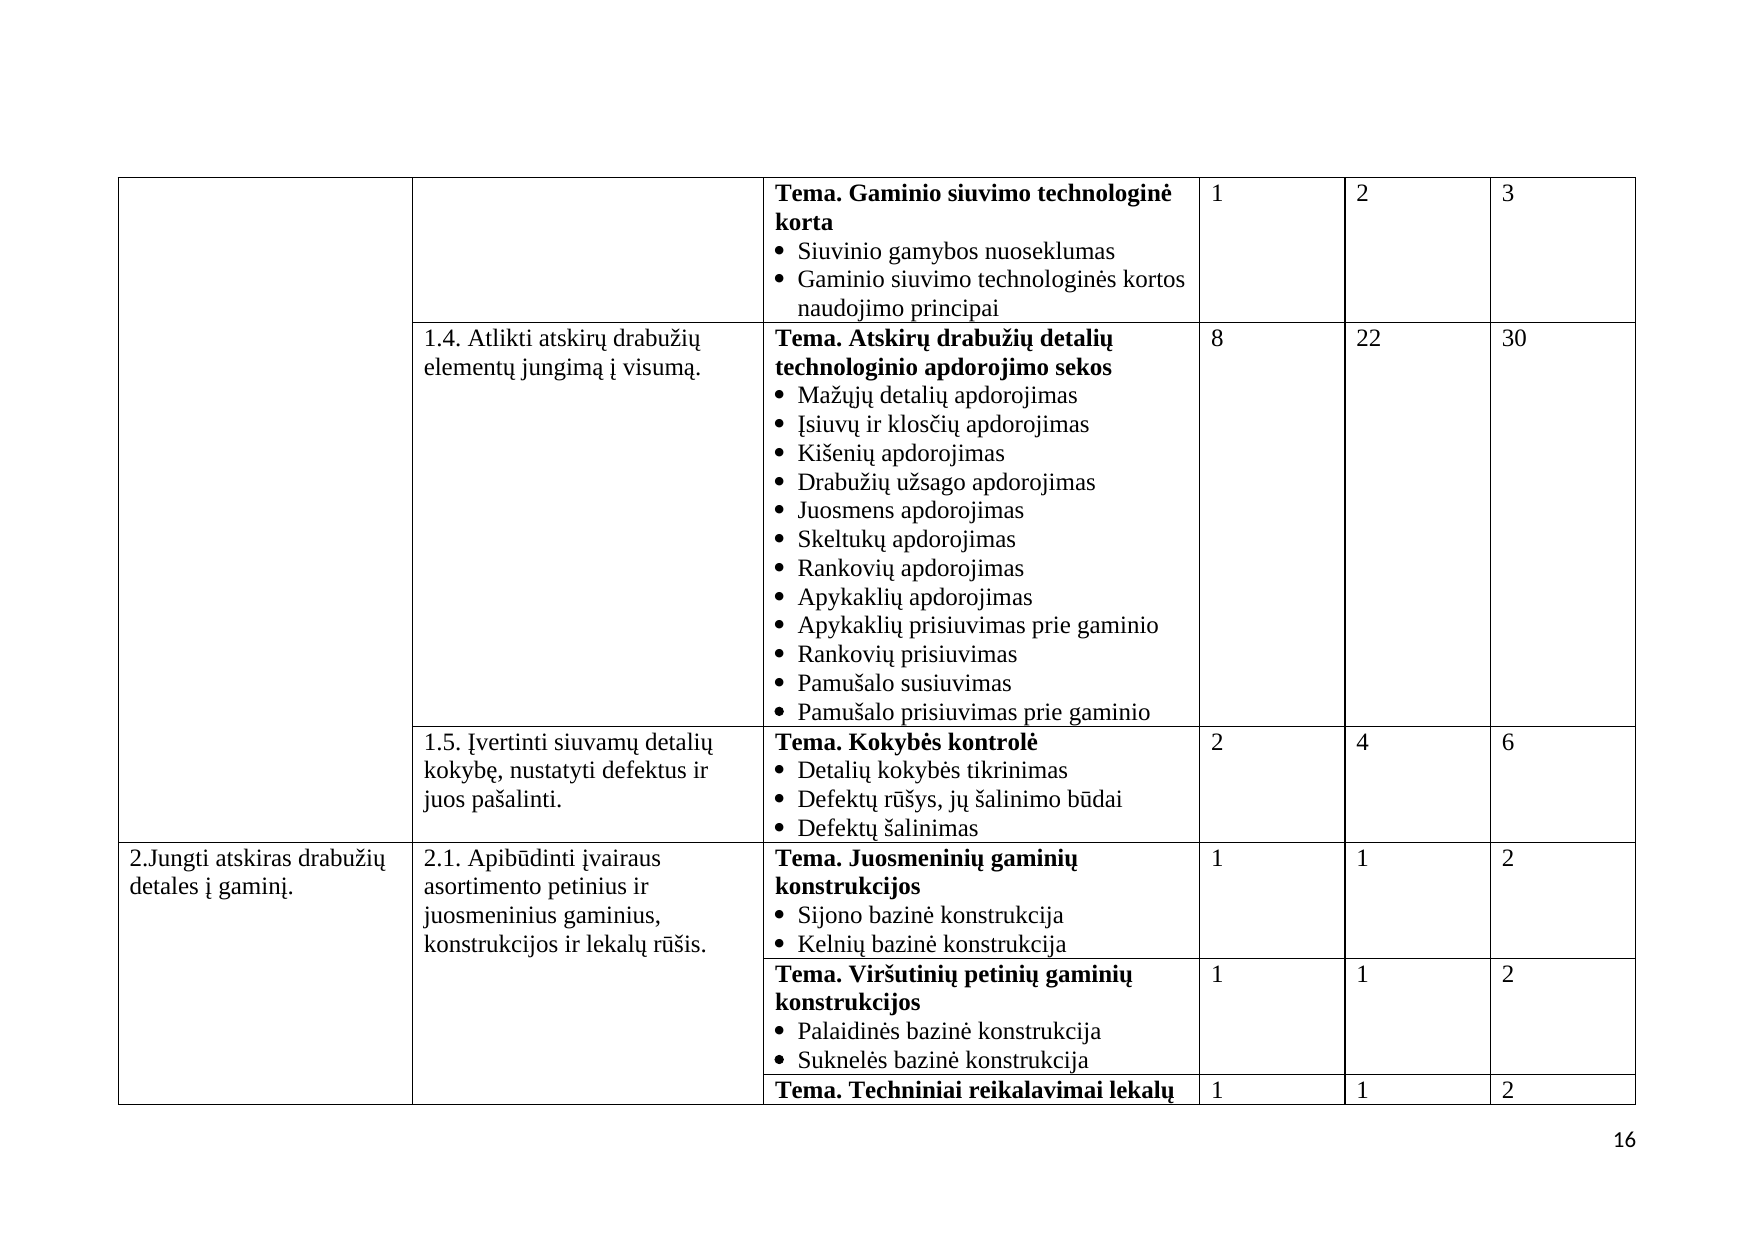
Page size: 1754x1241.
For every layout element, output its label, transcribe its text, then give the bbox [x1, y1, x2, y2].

table_cell 1 [1200, 178, 1344, 322]
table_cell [413, 178, 763, 322]
table_cell 3 [1491, 178, 1635, 322]
table_cell 1 [1200, 1075, 1344, 1103]
table_cell Tema. Atskirų drabužių detalių technologinio apdorojimo sekos Mažųjų detalių apdorojimas Įsiuvų ir klosčių apdorojimas Kišenių apdorojimas Drabužių užsago apdorojimas Juosmens apdorojimas Skeltukų apdorojimas Rankovių apdorojimas Apykaklių apdorojimas Apykaklių prisiuvimas prie gaminio Rankovių prisiuvimas Pamušalo susiuvimas Pamušalo prisiuvimas prie gaminio [764, 323, 1199, 726]
table_cell 2 [1491, 843, 1635, 958]
table_cell 1.4. Atlikti atskirų drabužių elementų jungimą į visumą. [413, 323, 763, 726]
table_cell 1.5. Įvertinti siuvamų detalių kokybę, nustatyti defektus ir juos pašalinti. [413, 727, 763, 842]
table_cell Tema. Gaminio siuvimo technologinė korta Siuvinio gamybos nuoseklumas Gaminio siuvimo technologinės kortos naudojimo principai [764, 178, 1199, 322]
table_cell Tema. Viršutinių petinių gaminių konstrukcijos Palaidinės bazinė konstrukcija Suknelės bazinė konstrukcija [764, 959, 1199, 1074]
table_cell 2 [1346, 178, 1490, 322]
table_cell 2 [1200, 727, 1344, 842]
table_cell 1 [1200, 959, 1344, 1074]
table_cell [764, 1075, 1199, 1103]
table_cell 2 [1491, 1075, 1635, 1103]
table_cell 22 [1346, 323, 1490, 726]
table_cell Tema. Juosmeninių gaminių konstrukcijos Sijono bazinė konstrukcija Kelnių bazinė konstrukcija [764, 843, 1199, 958]
table_cell 1 [1346, 1075, 1490, 1103]
table_cell 30 [1491, 323, 1635, 726]
table_cell 4 [1346, 727, 1490, 842]
table_cell 8 [1200, 323, 1344, 726]
table_cell 2.Jungti atskiras drabužių detales į gaminį. [119, 843, 412, 1103]
table_cell 1 [1346, 843, 1490, 958]
table_cell 1 [1200, 843, 1344, 958]
table_cell 6 [1491, 727, 1635, 842]
table_cell 1 [1346, 959, 1490, 1074]
table_cell Tema. Kokybės kontrolė Detalių kokybės tikrinimas Defektų rūšys, jų šalinimo būdai Defektų šalinimas [764, 727, 1199, 842]
table_cell 2 [1491, 959, 1635, 1074]
table_cell 2.1. Apibūdinti įvairaus asortimento petinius ir juosmeninius gaminius, konstrukcijos ir lekalų rūšis. [413, 843, 763, 1103]
